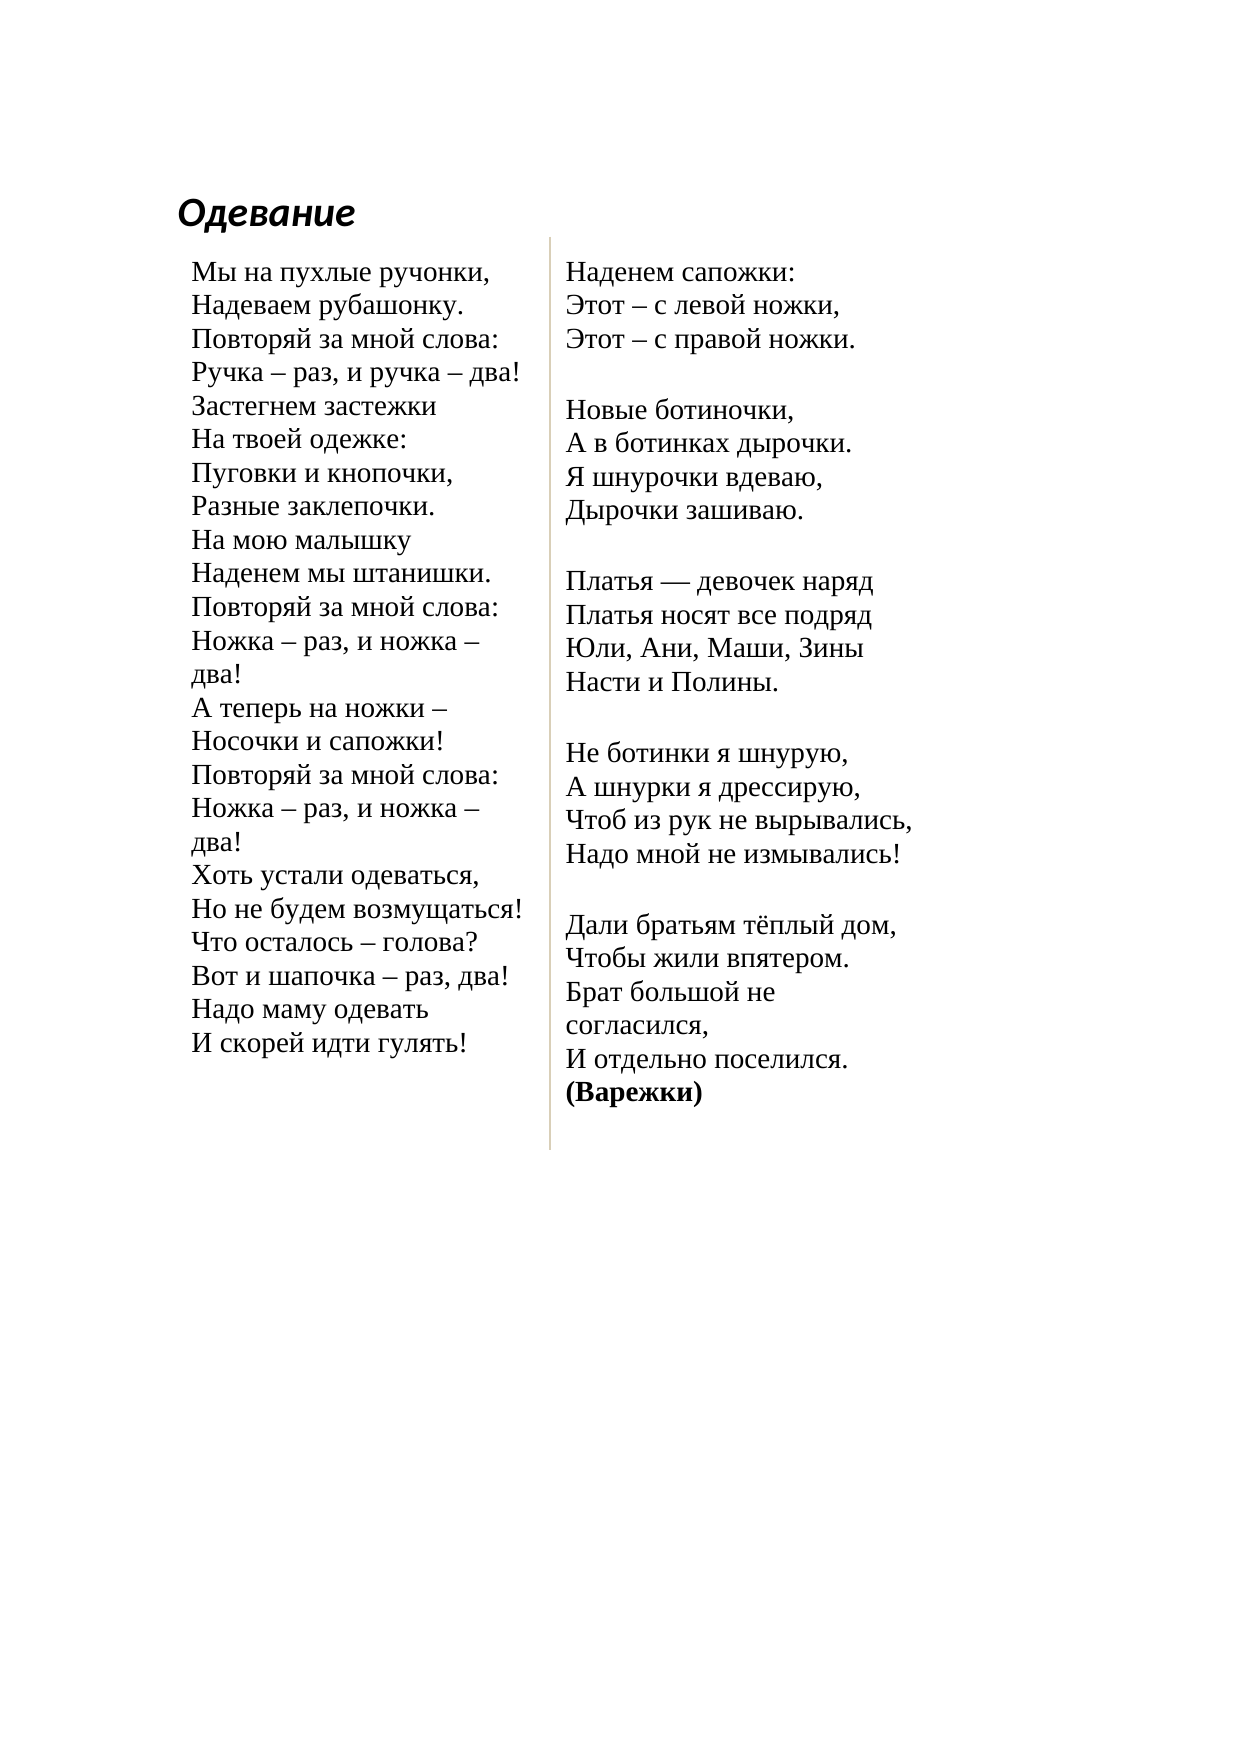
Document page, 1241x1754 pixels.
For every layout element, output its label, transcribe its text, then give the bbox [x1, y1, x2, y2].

table_header Мы на пухлые ручонки, Надеваем рубашонку. Повторяй за мной слова: Ручка – раз, и ручка – два! Застегнем застежки На твоей одежке: Пуговки и кнопочки, Разные заклепочки. На мою малышку Наденем мы штанишки. Повторяй за мной слова: Ножка – раз, и ножка – два! А теперь на ножки – Носочки и сапожки! Повторяй за мной слова: Ножка – раз, и ножка – два! Хоть устали одеваться, Но не будем возмущаться! Что осталось – голова? Вот и шапочка – раз, два! Надо маму одевать И скорей идти гулять! [176, 237, 549, 1150]
table_header Наденем сапожки: Этот – с левой ножки, Этот – с правой ножки. Новые ботиночки, А в ботинках дырочки. Я шнурочки вдеваю, Дырочки зашиваю. Платья — девочек наряд Платья носят все подряд Юли, Ани, Маши, Зины Насти и Полины. Не ботинки я шнурую, А шнурки я дрессирую, Чтоб из рук не вырывались, Надо мной не измывались! Дали братьям тёплый дом, Чтобы жили впятером. Брат большой не согласился, И отдельно поселился. (Варежки) [551, 237, 938, 1150]
text Одевание [177, 186, 1152, 237]
